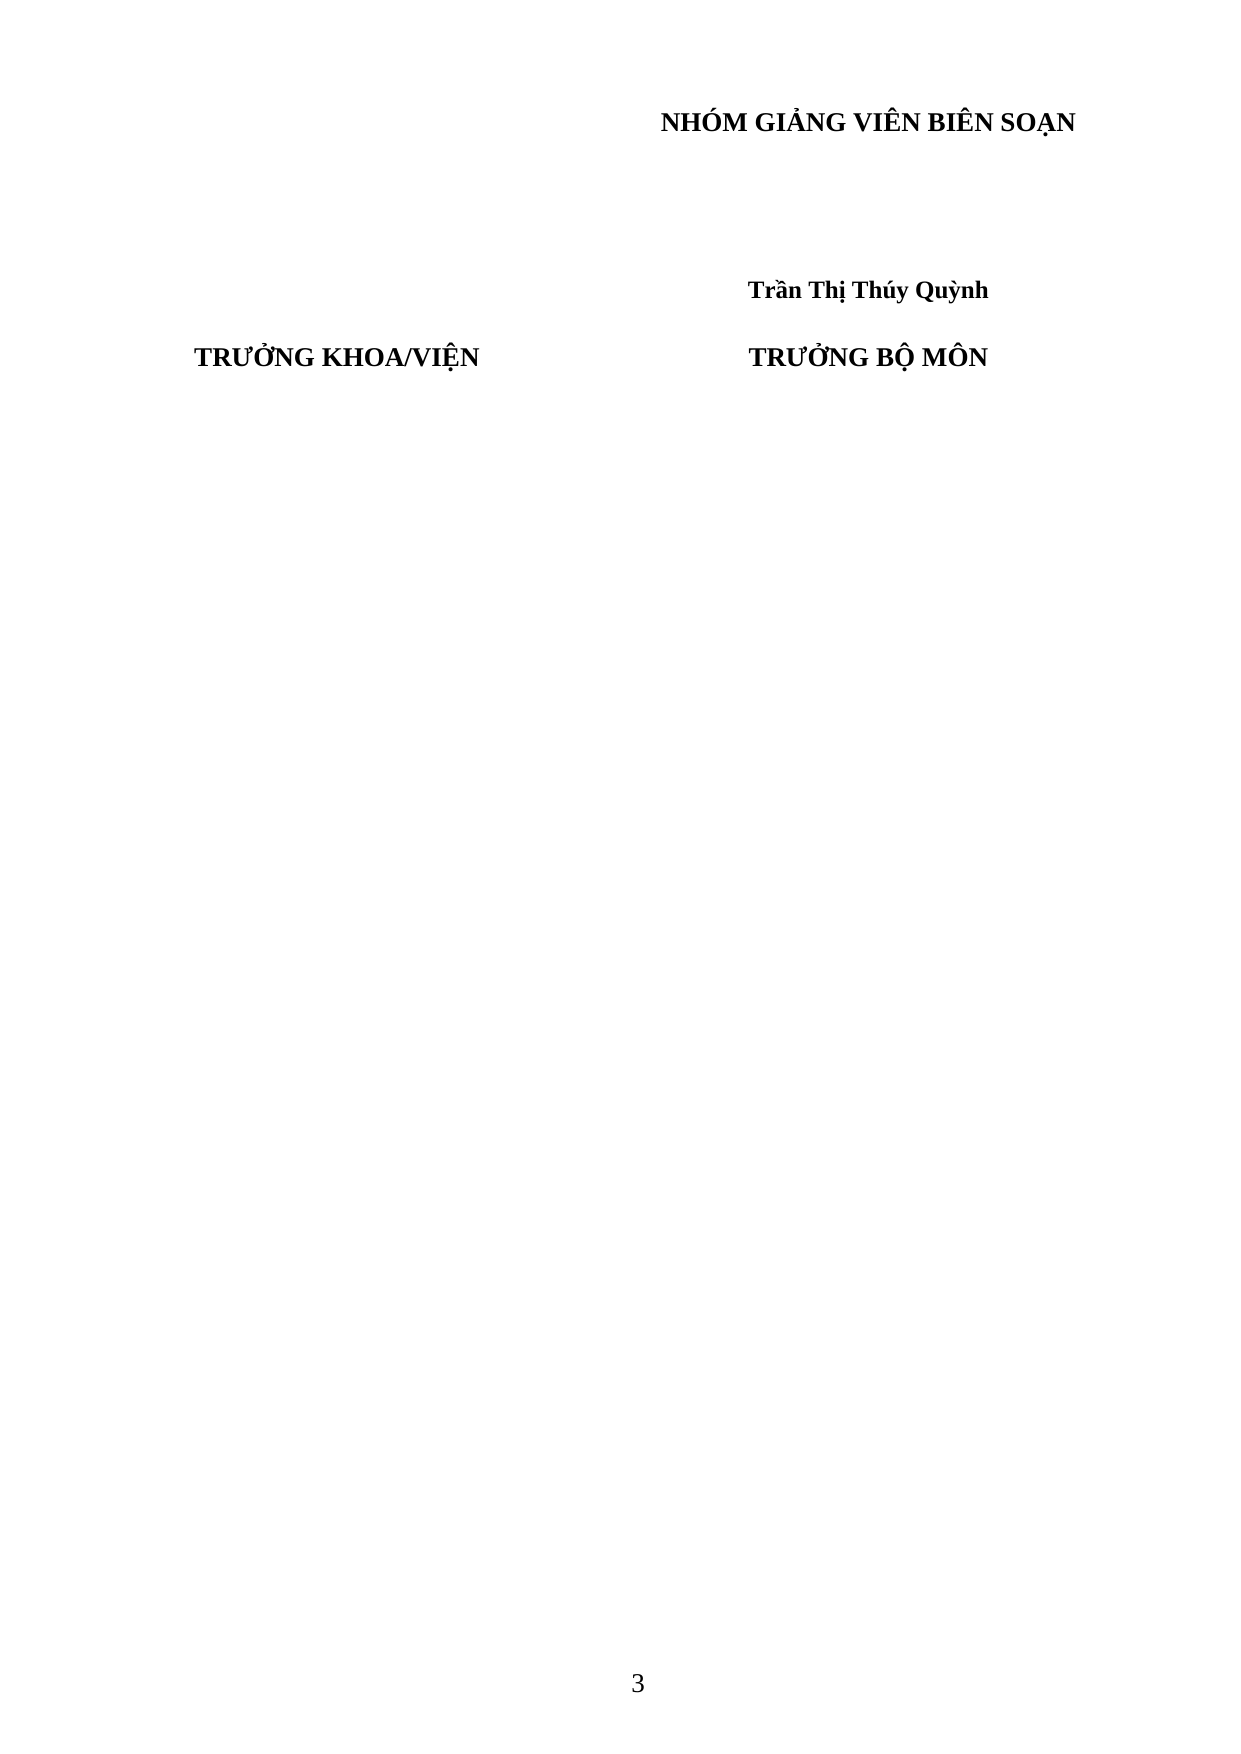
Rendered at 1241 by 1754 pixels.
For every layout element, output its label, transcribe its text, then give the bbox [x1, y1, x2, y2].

text NHÓM GIẢNG VIÊN BIÊN SOẠN [130, 106, 1146, 137]
text TRƯỞNG KHOA/VIỆN TRƯỞNG BỘ MÔN [130, 341, 1146, 403]
text Trần Thị Thúy Quỳnh [130, 275, 1146, 303]
